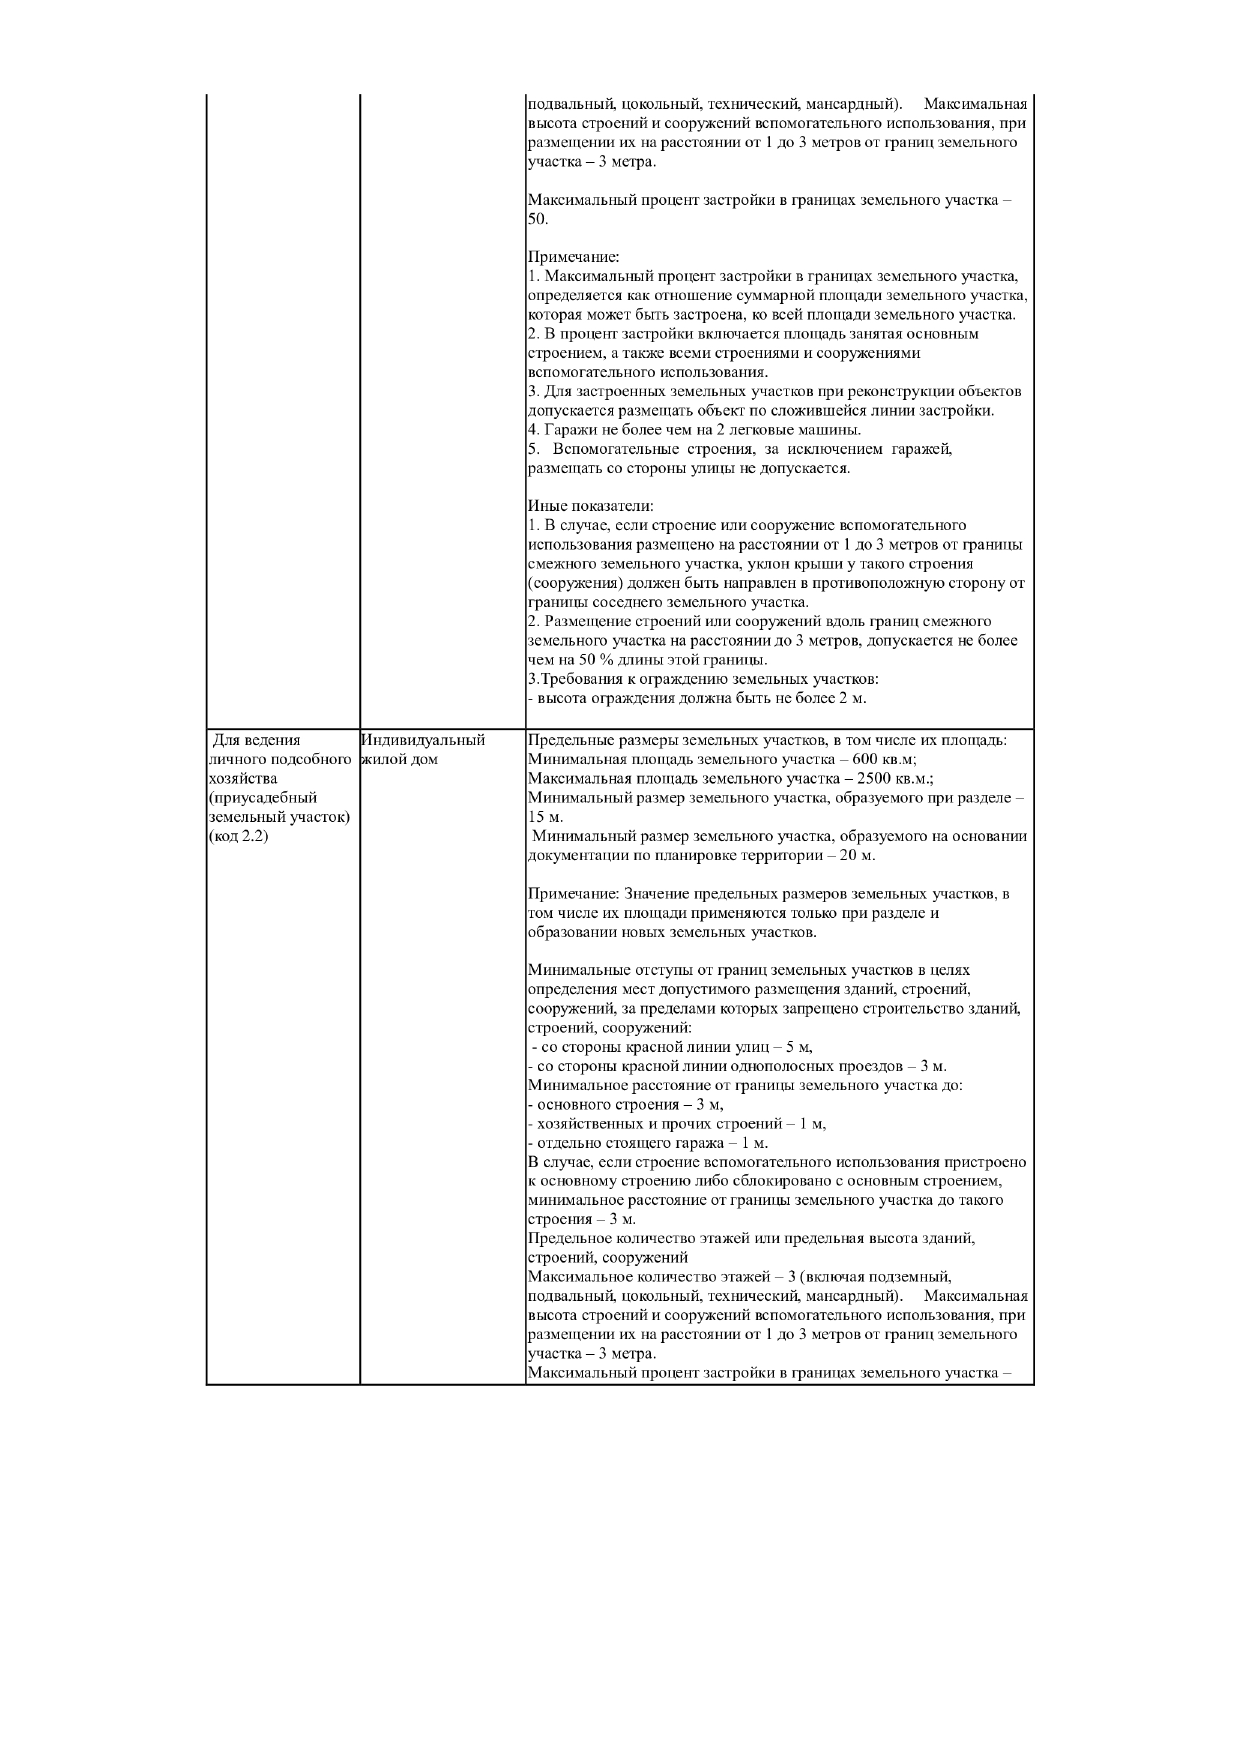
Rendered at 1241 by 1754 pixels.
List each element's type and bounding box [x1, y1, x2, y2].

picture [88, 59, 1081, 1462]
